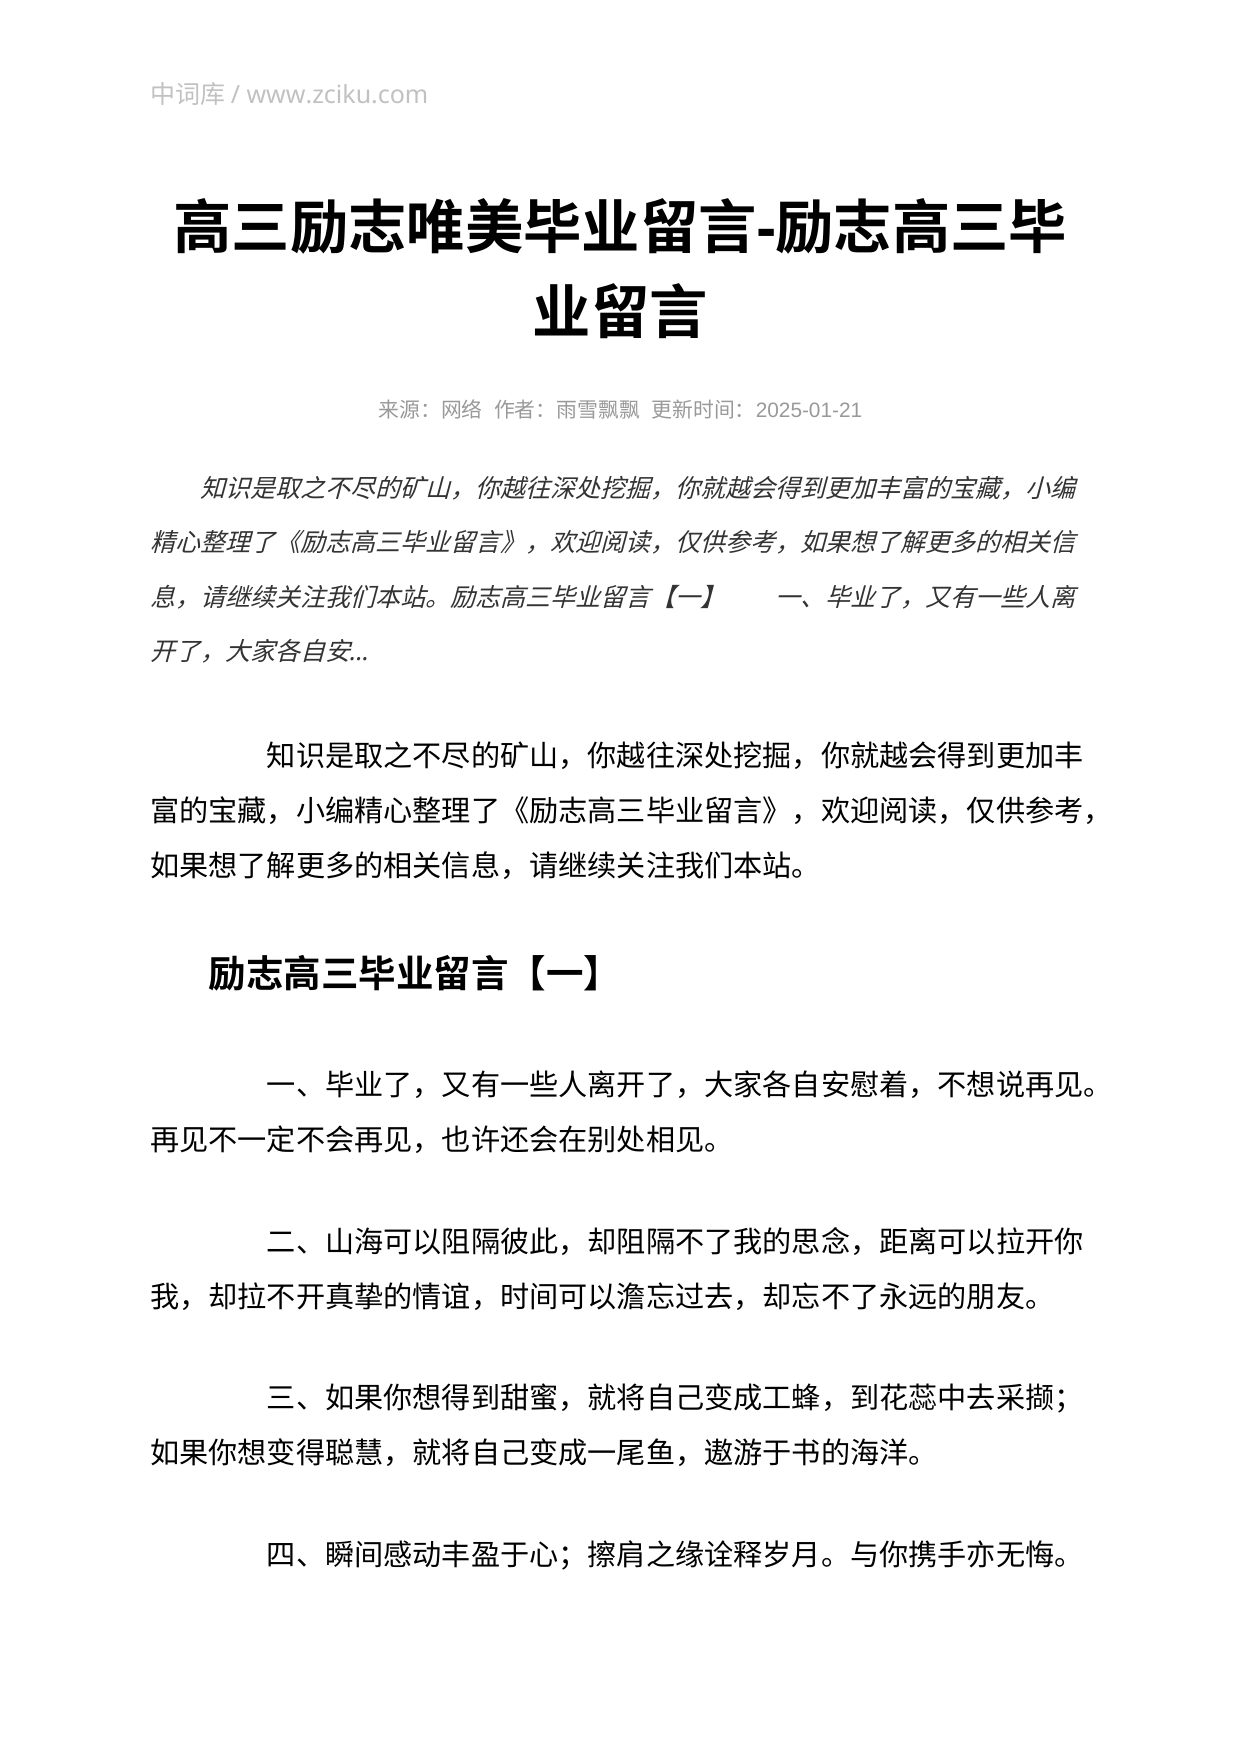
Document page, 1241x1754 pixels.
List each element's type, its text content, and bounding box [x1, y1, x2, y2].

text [150, 1532, 1090, 1574]
text 励志高三毕业留言【一】 [150, 944, 1090, 998]
text 知识是取之不尽的矿山，你越往深处挖掘，你就越会得到更加丰富的宝藏，小编精心整理了《励志高三毕业留言》，欢迎阅读，仅供参考，如果想了解更多的相关信息，请继续关注我们本站。 [150, 733, 1090, 885]
text 二、山海可以阻隔彼此，却阻隔不了我的思念，距离可以拉开你我，却拉不开真挚的情谊，时间可以澹忘过去，却忘不了永远的朋友。 [150, 1218, 1090, 1315]
text 一、毕业了，又有一些人离开了，大家各自安慰着，不想说再见。再见不一定不会再见，也许还会在别处相见。 [150, 1062, 1090, 1159]
text 来源：网络 作者：雨雪飘飘 更新时间：2025-01-21 [150, 397, 1090, 421]
subtitle 高三励志唯美毕业留言-励志高三毕业留言 [150, 181, 1090, 351]
text 知识是取之不尽的矿山，你越往深处挖掘，你就越会得到更加丰富的宝藏，小编精心整理了《励志高三毕业留言》，欢迎阅读，仅供参考，如果想了解更多的相关信息，请继续关注我们本站。励志高三毕业留言【一】 一、毕业了，又有一些人离开了，大家各自安... [150, 468, 1090, 668]
text 三、如果你想得到甜蜜，就将自己变成工蜂，到花蕊中去采撷；如果你想变得聪慧，就将自己变成一尾鱼，遨游于书的海洋。 [150, 1375, 1090, 1472]
